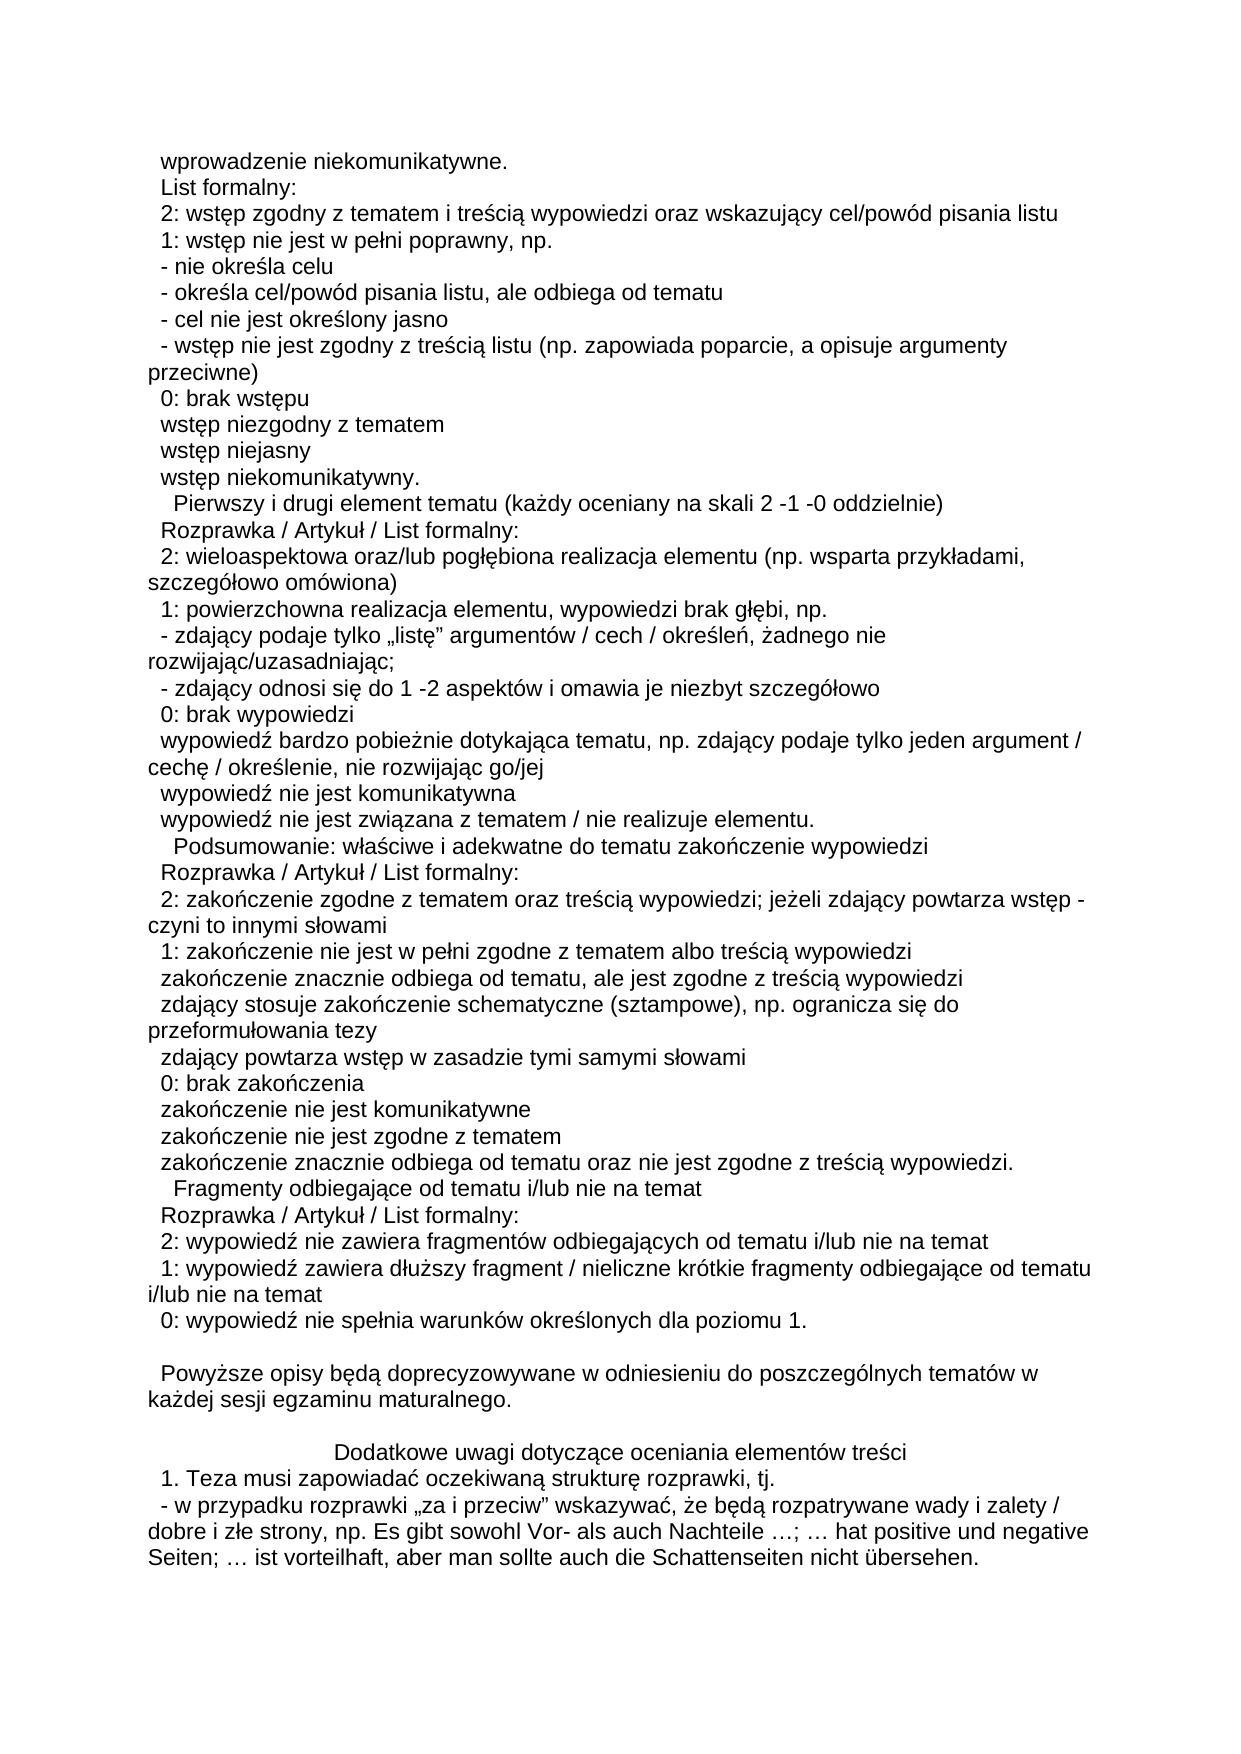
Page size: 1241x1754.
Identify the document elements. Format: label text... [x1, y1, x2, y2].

text 1: wypowiedź zawiera dłuższy fragment / nieliczne krótkie fragmenty odbiegające od tematu i/lub nie na temat [148, 1254, 1093, 1307]
text zakończenie znacznie odbiega od tematu oraz nie jest zgodne z treścią wypowiedzi. [148, 1149, 1093, 1175]
text Rozprawka / Artykuł / List formalny: [148, 517, 1093, 543]
text zakończenie znacznie odbiega od tematu, ale jest zgodne z treścią wypowiedzi [148, 964, 1093, 991]
text Dodatkowe uwagi dotyczące oceniania elementów treści [148, 1439, 1093, 1465]
text 1: wstęp nie jest w pełni poprawny, np. [148, 227, 1093, 253]
text - określa cel/powód pisania listu, ale odbiega od tematu [148, 279, 1093, 306]
text wypowiedź bardzo pobieżnie dotykająca tematu, np. zdający podaje tylko jeden argument / cechę / określenie, nie rozwijając go/jej [148, 727, 1093, 780]
text 2: wieloaspektowa oraz/lub pogłębiona realizacja elementu (np. wsparta przykładami, szczegółowo omówiona) [148, 543, 1093, 596]
text - nie określa celu [148, 253, 1093, 279]
text wstęp niejasny [148, 437, 1093, 464]
text - wstęp nie jest zgodny z treścią listu (np. zapowiada poparcie, a opisuje argumenty przeciwne) [148, 332, 1093, 385]
text wypowiedź nie jest związana z tematem / nie realizuje elementu. [148, 806, 1093, 833]
text 2: wypowiedź nie zawiera fragmentów odbiegających od tematu i/lub nie na temat [148, 1228, 1093, 1254]
text 1: zakończenie nie jest w pełni zgodne z tematem albo treścią wypowiedzi [148, 938, 1093, 964]
text Rozprawka / Artykuł / List formalny: [148, 1202, 1093, 1228]
text - cel nie jest określony jasno [148, 306, 1093, 332]
text 1: powierzchowna realizacja elementu, wypowiedzi brak głębi, np. [148, 596, 1093, 622]
text 0: brak zakończenia [148, 1070, 1093, 1096]
text - w przypadku rozprawki „za i przeciw” wskazywać, że będą rozpatrywane wady i zalety / dobre i złe strony, np. Es gibt sowohl Vor- als auch Nachteile …; … hat positive und negative Seiten; … ist vorteilhaft, aber man sollte auch die Schattenseiten nicht übersehen. [148, 1492, 1093, 1571]
text 0: brak wstępu [148, 385, 1093, 411]
text Pierwszy i drugi element tematu (każdy oceniany na skali 2 -1 -0 oddzielnie) [148, 490, 1093, 517]
text zdający stosuje zakończenie schematyczne (sztampowe), np. ogranicza się do przeformułowania tezy [148, 991, 1093, 1044]
text 1. Teza musi zapowiadać oczekiwaną strukturę rozprawki, tj. [148, 1465, 1093, 1492]
text List formalny: [148, 174, 1093, 200]
text wprowadzenie niekomunikatywne. [148, 148, 1093, 174]
text Powyższe opisy będą doprecyzowywane w odniesieniu do poszczególnych tematów w każdej sesji egzaminu maturalnego. [148, 1360, 1093, 1413]
text zakończenie nie jest komunikatywne [148, 1096, 1093, 1123]
text 0: wypowiedź nie spełnia warunków określonych dla poziomu 1. [148, 1307, 1093, 1333]
text 2: wstęp zgodny z tematem i treścią wypowiedzi oraz wskazujący cel/powód pisania listu [148, 200, 1093, 227]
text - zdający podaje tylko „listę” argumentów / cech / określeń, żadnego nie rozwijając/uzasadniając; [148, 622, 1093, 675]
text 0: brak wypowiedzi [148, 701, 1093, 727]
text wstęp niekomunikatywny. [148, 464, 1093, 490]
text zakończenie nie jest zgodne z tematem [148, 1123, 1093, 1149]
text wypowiedź nie jest komunikatywna [148, 780, 1093, 806]
text Fragmenty odbiegające od tematu i/lub nie na temat [148, 1175, 1093, 1202]
text - zdający odnosi się do 1 -2 aspektów i omawia je niezbyt szczegółowo [148, 675, 1093, 701]
text wstęp niezgodny z tematem [148, 411, 1093, 437]
text Rozprawka / Artykuł / List formalny: [148, 859, 1093, 886]
text zdający powtarza wstęp w zasadzie tymi samymi słowami [148, 1044, 1093, 1070]
text 2: zakończenie zgodne z tematem oraz treścią wypowiedzi; jeżeli zdający powtarza wstęp - czyni to innymi słowami [148, 886, 1093, 938]
text Podsumowanie: właściwe i adekwatne do tematu zakończenie wypowiedzi [148, 833, 1093, 859]
